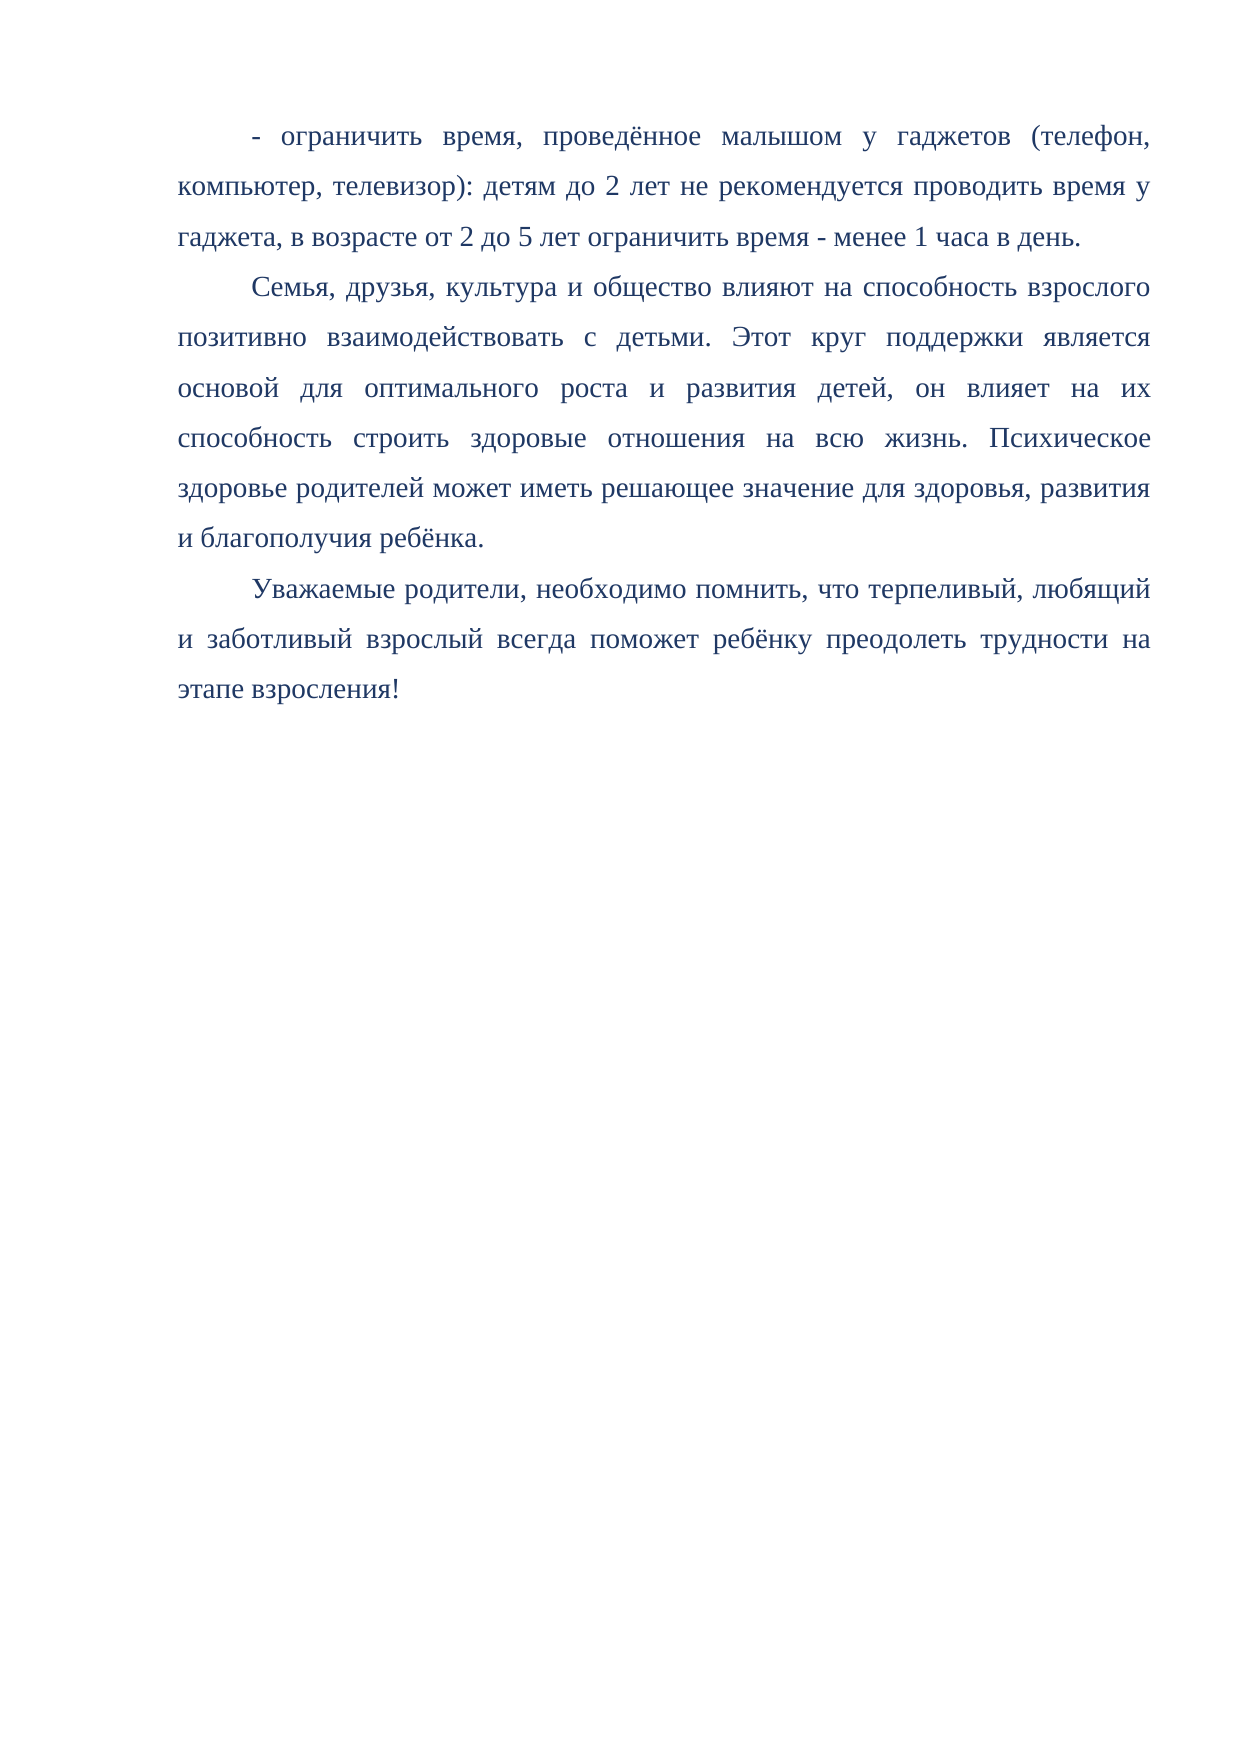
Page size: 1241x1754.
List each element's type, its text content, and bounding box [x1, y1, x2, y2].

text Уважаемые родители, необходимо помнить, что терпеливый, любящий и заботливый взрослый всегда поможет ребёнку преодолеть трудности на этапе взросления! [177, 571, 1152, 705]
text Семья, друзья, культура и общество влияют на способность взрослого позитивно взаимодействовать с детьми. Этот круг поддержки является основой для оптимального роста и развития детей, он влияет на их способность строить здоровые отношения на всю жизнь. Психическое здоровье родителей может иметь решающее значение для здоровья, развития и благополучия ребёнка. [177, 269, 1152, 554]
text - ограничить время, проведённое малышом у гаджетов (телефон, компьютер, телевизор): детям до 2 лет не рекомендуется проводить время у гаджета, в возрасте от 2 до 5 лет ограничить время - менее 1 часа в день. [177, 118, 1152, 252]
